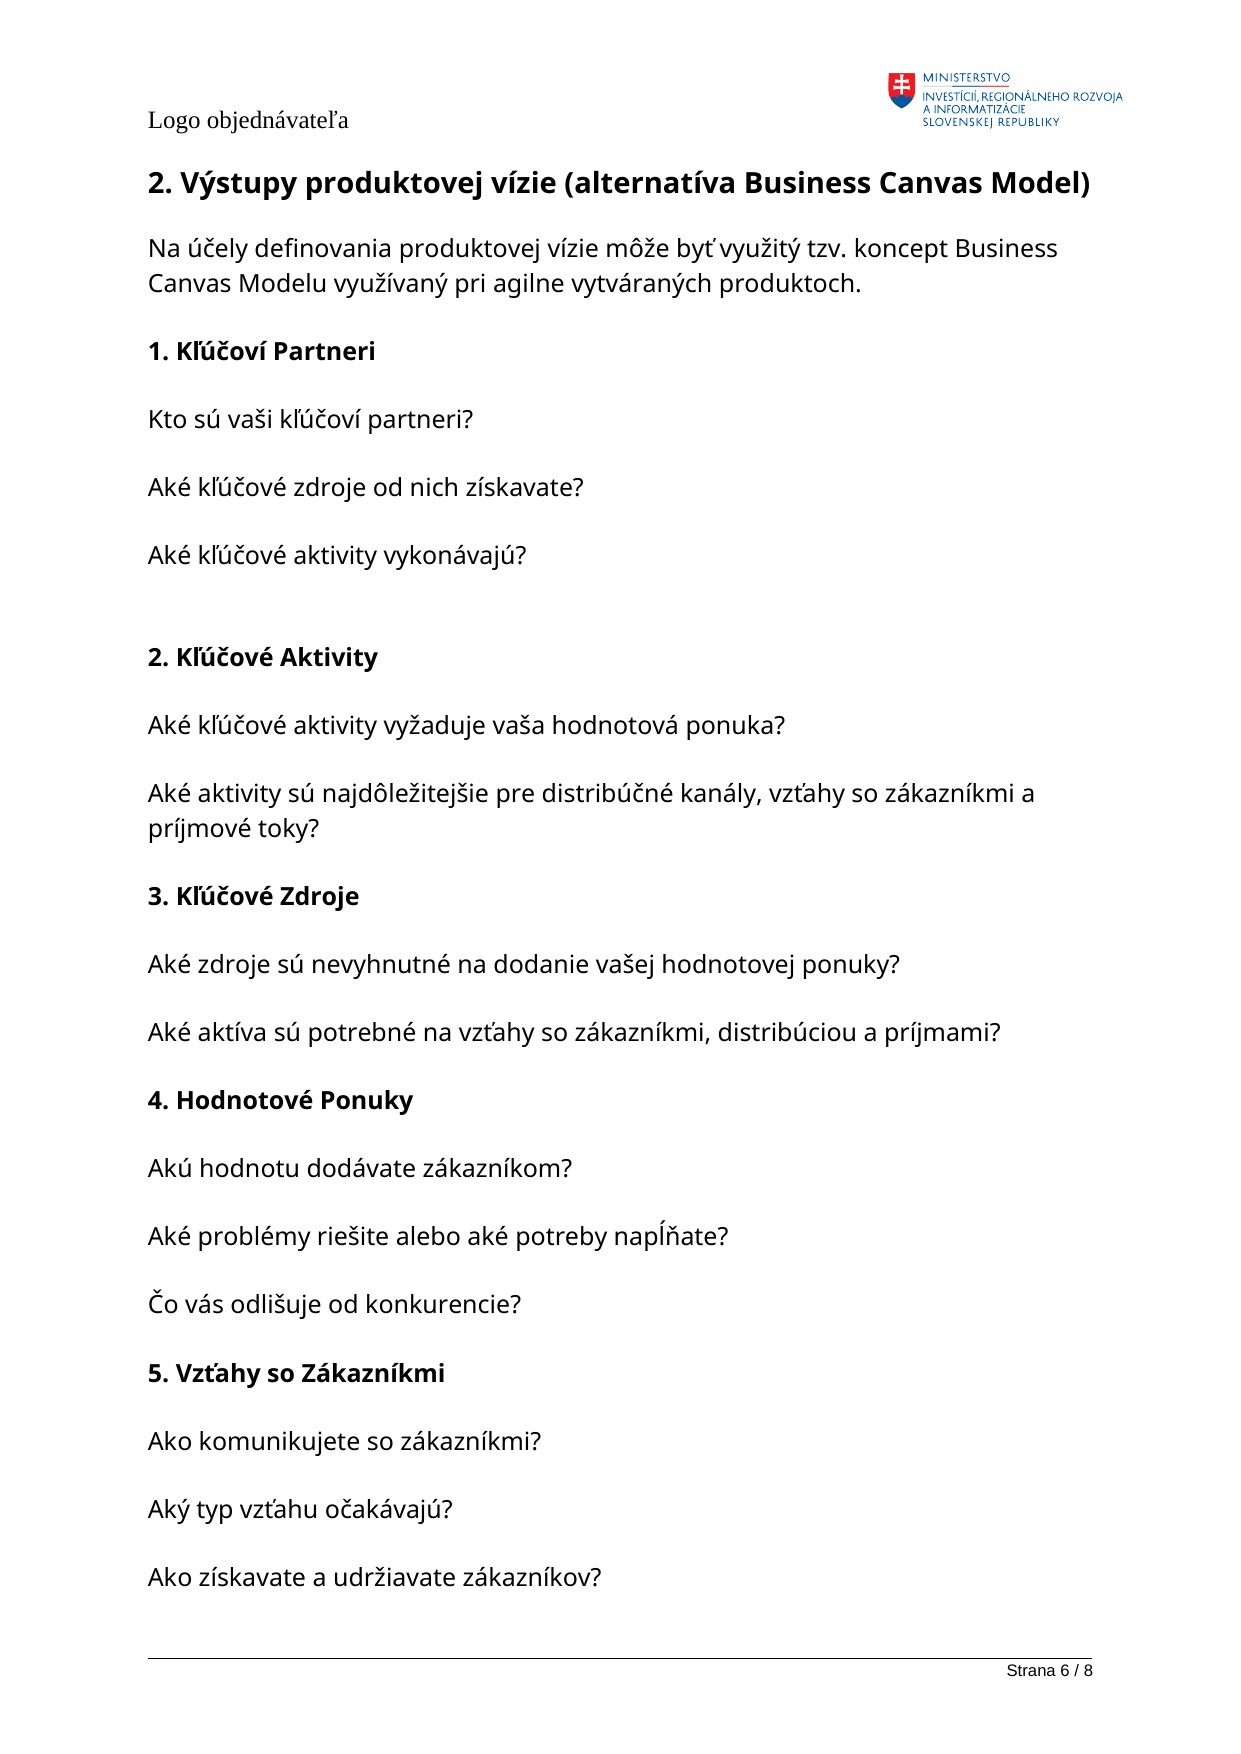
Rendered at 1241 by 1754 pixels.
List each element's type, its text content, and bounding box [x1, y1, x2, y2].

text Ako získavate a udržiavate zákazníkov? [148, 1559, 1092, 1594]
text Aké zdroje sú nevyhnutné na dodanie vašej hodnotovej ponuky? [148, 946, 1092, 981]
text Aké aktíva sú potrebné na vzťahy so zákazníkmi, distribúciou a príjmami? [148, 1014, 1092, 1049]
text Čo vás odlišuje od konkurencie? [148, 1287, 1092, 1321]
text Aké aktivity sú najdôležitejšie pre distribúčné kanály, vzťahy so zákazníkmi a príjmové toky? [148, 776, 1092, 844]
text 3. Kľúčové Zdroje [148, 878, 1092, 912]
text Aké problémy riešite alebo aké potreby napĺňate? [148, 1219, 1092, 1253]
text Aký typ vzťahu očakávajú? [148, 1491, 1092, 1526]
text 5. Vzťahy so Zákazníkmi [148, 1355, 1092, 1389]
text Na účely definovania produktovej vízie môže byť využitý tzv. koncept Business Canvas Modelu využívaný pri agilne vytváraných produktoch. [148, 231, 1092, 299]
text Aké kľúčové aktivity vyžaduje vaša hodnotová ponuka? [148, 708, 1092, 742]
text Kto sú vaši kľúčoví partneri? [148, 401, 1092, 436]
text 2. Kľúčové Aktivity [148, 640, 1092, 674]
subtitle 2. Výstupy produktovej vízie (alternatíva Business Canvas Model) [148, 163, 1092, 202]
text Aké kľúčové zdroje od nich získavate? [148, 469, 1092, 504]
text Ako komunikujete so zákazníkmi? [148, 1423, 1092, 1457]
picture [888, 73, 1123, 129]
text Akú hodnotu dodávate zákazníkom? [148, 1151, 1092, 1185]
text 4. Hodnotové Ponuky [148, 1083, 1092, 1117]
text Aké kľúčové aktivity vykonávajú? [148, 538, 1092, 572]
text 1. Kľúčoví Partneri [148, 333, 1092, 367]
